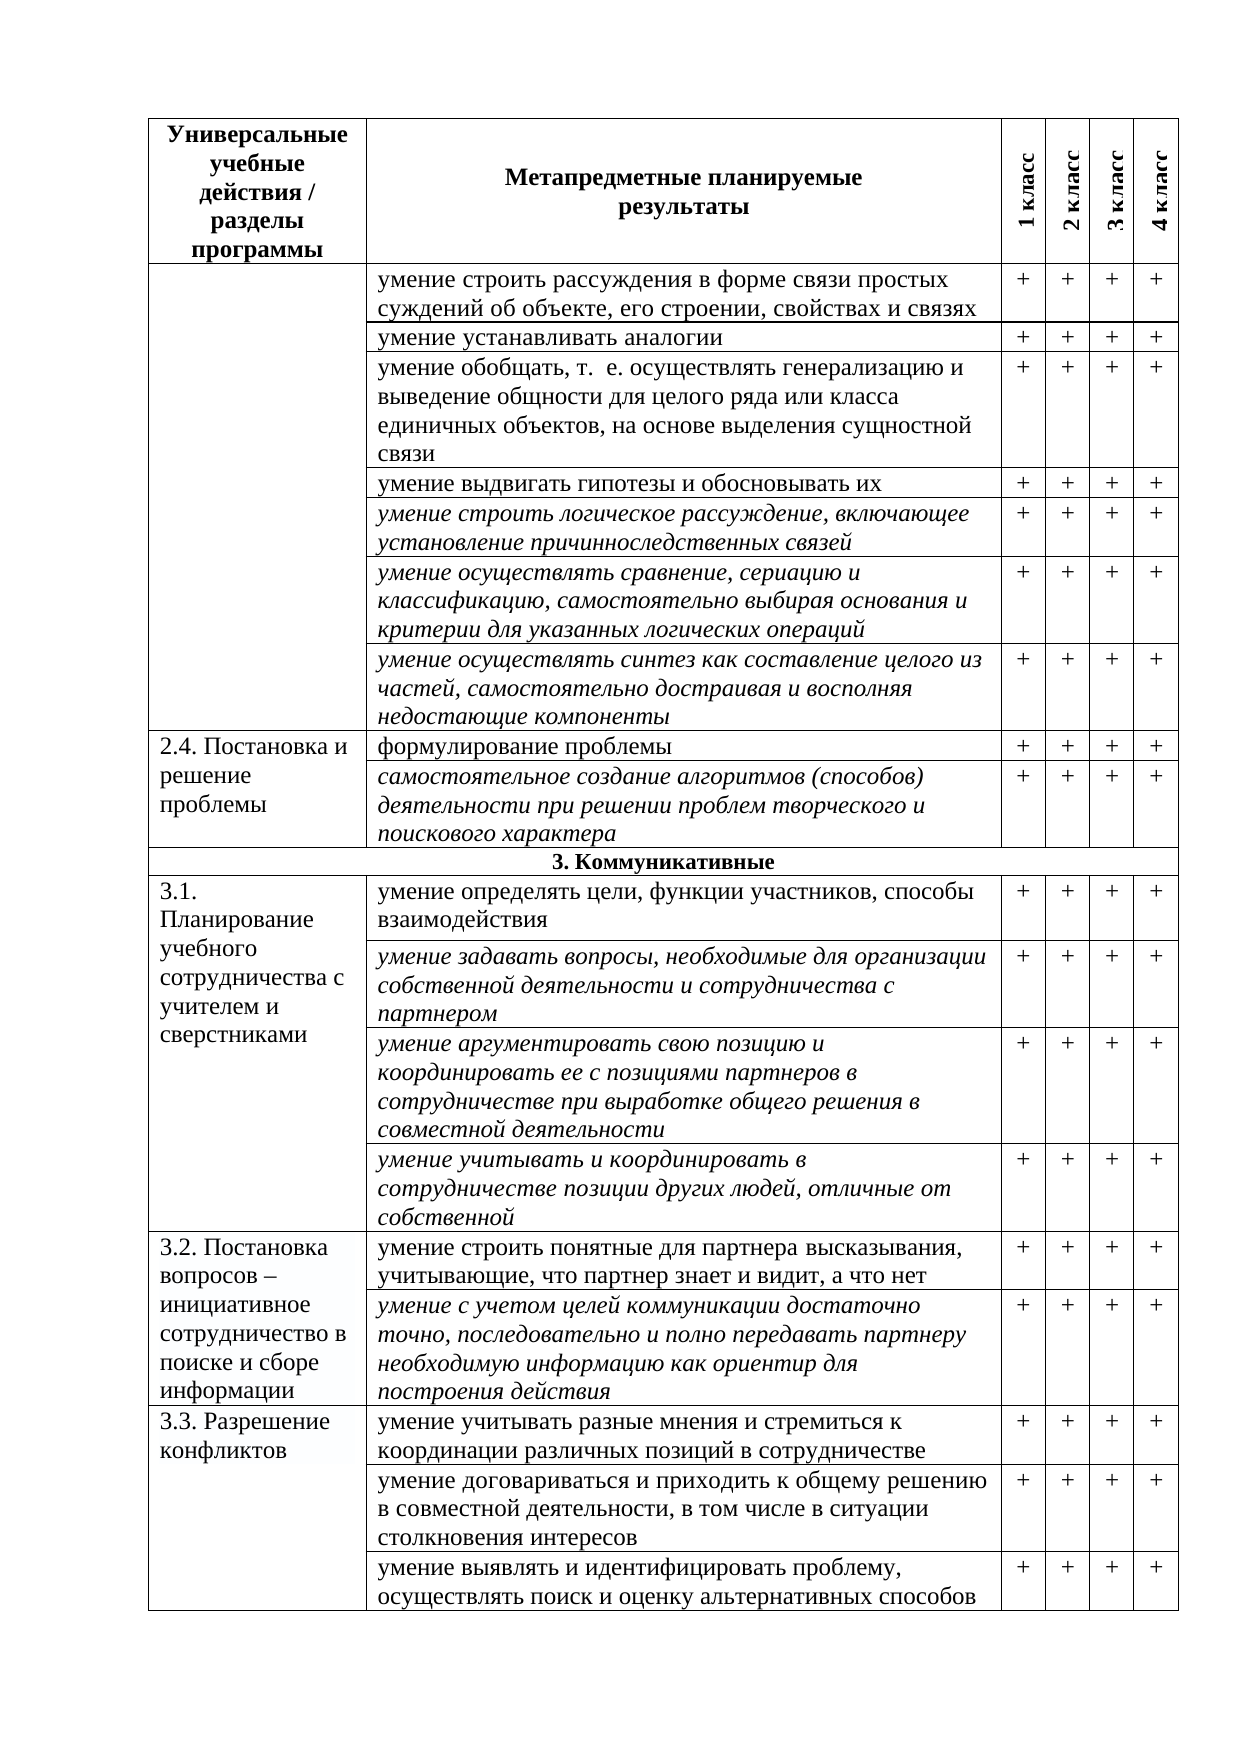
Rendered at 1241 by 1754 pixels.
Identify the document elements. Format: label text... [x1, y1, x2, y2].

table_cell умение учитывать разные мнения и стремиться к координации различных позиций в сотрудничестве [367, 1406, 1001, 1464]
table_cell + [1046, 1232, 1089, 1289]
table_cell умение аргументировать свою позицию и координировать ее с позициями партнеров в сотрудничестве при выработке общего решения в совместной деятельности [367, 1028, 1001, 1143]
table_cell + [1002, 1406, 1045, 1464]
table_cell + [1090, 644, 1133, 730]
table_cell + [1046, 264, 1089, 321]
table_cell + [1002, 1552, 1045, 1609]
table_cell + [1002, 1232, 1045, 1289]
table_cell + [1134, 557, 1178, 643]
table_cell умение выдвигать гипотезы и обосновывать их [367, 468, 1001, 497]
table_cell + [1134, 323, 1178, 351]
table_cell 3.3. Разрешение конфликтов [149, 1406, 366, 1609]
table_cell + [1090, 876, 1133, 940]
table_cell + [1134, 1465, 1178, 1551]
table_cell + [1002, 557, 1045, 643]
table_cell + [1134, 876, 1178, 940]
table_cell умение строить рассуждения в форме связи простых суждений об объекте, его строении, свойствах и связях [367, 264, 1001, 321]
table_cell + [1002, 352, 1045, 467]
table_cell + [1002, 264, 1045, 321]
table_cell + [1002, 876, 1045, 940]
table_cell + [1002, 1465, 1045, 1551]
table_cell + [1090, 264, 1133, 321]
table_cell умение определять цели, функции участников, способы взаимодействия [367, 876, 1001, 940]
table_cell 3. Коммуникативные [149, 848, 1178, 875]
table_cell + [1134, 1028, 1178, 1143]
table_cell + [1046, 323, 1089, 351]
table_cell + [1002, 644, 1045, 730]
table_header 4 класс [1134, 119, 1178, 263]
table_cell + [1090, 1232, 1133, 1289]
table_cell + [1090, 761, 1133, 847]
table_cell + [1046, 1144, 1089, 1231]
table_cell + [1134, 644, 1178, 730]
table_cell + [1134, 941, 1178, 1027]
table_cell + [1134, 1144, 1178, 1231]
table_cell + [1134, 761, 1178, 847]
table_cell умение строить логическое рассуждение, включающее установление причинно­следственных связей [367, 498, 1001, 556]
table_cell умение осуществлять сравнение, сериацию и классификацию, самостоятельно выбирая основания и критерии для указанных логических операций [367, 557, 1001, 643]
table_cell + [1134, 352, 1178, 467]
table_cell + [1002, 941, 1045, 1027]
table_header 2 класс [1046, 119, 1089, 263]
table_cell + [1002, 468, 1045, 497]
table_cell + [1090, 1290, 1133, 1405]
table_cell умение договариваться и приходить к общему решению в совместной деятельности, в том числе в ситуации столкновения интересов [367, 1465, 1001, 1551]
table_cell + [1046, 468, 1089, 497]
table_cell + [1090, 1144, 1133, 1231]
table_cell + [1090, 352, 1133, 467]
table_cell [367, 1552, 1001, 1609]
table_cell 3.1. Планирование учебного сотрудничества с учителем и сверстниками [149, 876, 366, 1231]
table_cell + [1046, 1552, 1089, 1609]
table_cell + [1046, 1028, 1089, 1143]
table_cell + [1046, 557, 1089, 643]
table_cell + [1134, 1552, 1178, 1609]
table_cell + [1046, 876, 1089, 940]
table_cell + [1046, 1465, 1089, 1551]
table_cell + [1046, 1290, 1089, 1405]
table_cell + [1134, 468, 1178, 497]
table_cell + [1134, 1232, 1178, 1289]
table_header 1 класс [1002, 119, 1045, 263]
table_cell + [1046, 498, 1089, 556]
table_cell + [1090, 941, 1133, 1027]
table_cell умение строить понятные для партнера высказывания, учитывающие, что партнер знает и видит, а что нет [367, 1232, 1001, 1289]
table_cell умение с учетом целей коммуникации достаточно точно, последовательно и полно передавать партнеру необходимую информацию как ориентир для построения действия [367, 1290, 1001, 1405]
table_cell самостоятельное создание алгоритмов (способов) деятельности при решении проблем творческого и поискового характера [367, 761, 1001, 847]
table_cell + [1002, 1028, 1045, 1143]
table_cell + [1090, 323, 1133, 351]
table_cell + [1002, 1144, 1045, 1231]
table_cell умение обобщать, т. е. осуществлять генерализацию и выведение общности для целого ряда или класса единичных объектов, на основе выделения сущностной связи [367, 352, 1001, 467]
table_cell умение осуществлять синтез как составление целого из частей, самостоятельно достраивая и восполняя недостающие компоненты [367, 644, 1001, 730]
table_cell + [1090, 1028, 1133, 1143]
table_cell + [1134, 1290, 1178, 1405]
table_cell формулирование проблемы [367, 731, 1001, 760]
table_header Универсальные учебные действия / разделы программы [149, 119, 366, 263]
table_cell + [1090, 1552, 1133, 1609]
table_cell + [1090, 557, 1133, 643]
table_header Метапредметные планируемые результаты [367, 119, 1001, 263]
table_cell + [1046, 941, 1089, 1027]
table_cell + [1134, 1406, 1178, 1464]
table_cell + [1046, 761, 1089, 847]
table_cell + [1090, 498, 1133, 556]
table_cell + [1002, 1290, 1045, 1405]
table_cell + [1046, 1406, 1089, 1464]
table_cell + [1090, 468, 1133, 497]
table_cell + [1046, 731, 1089, 760]
table_cell + [1134, 731, 1178, 760]
table_cell умение устанавливать аналогии [367, 323, 1001, 351]
table_cell + [1046, 644, 1089, 730]
table_header 3 класс [1090, 119, 1133, 263]
table_cell умение задавать вопросы, необходимые для организации собственной деятельности и сотрудничества с партнером [367, 941, 1001, 1027]
table_cell умение учитывать и координировать в сотрудничестве позиции других людей, отличные от собственной [367, 1144, 1001, 1231]
table_cell + [1090, 1406, 1133, 1464]
table_cell + [1090, 1465, 1133, 1551]
table_cell + [1002, 498, 1045, 556]
table_cell 3.2. Постановка вопросов – инициативное сотрудничество в поиске и сборе информации [149, 1232, 366, 1405]
table_cell + [1046, 352, 1089, 467]
table_cell + [1002, 761, 1045, 847]
table_cell + [1002, 323, 1045, 351]
table_cell + [1090, 731, 1133, 760]
table_cell + [1134, 498, 1178, 556]
table_cell + [1134, 264, 1178, 321]
table_cell 2.4. Постановка и решение проблемы [149, 731, 366, 847]
table_cell + [1002, 731, 1045, 760]
